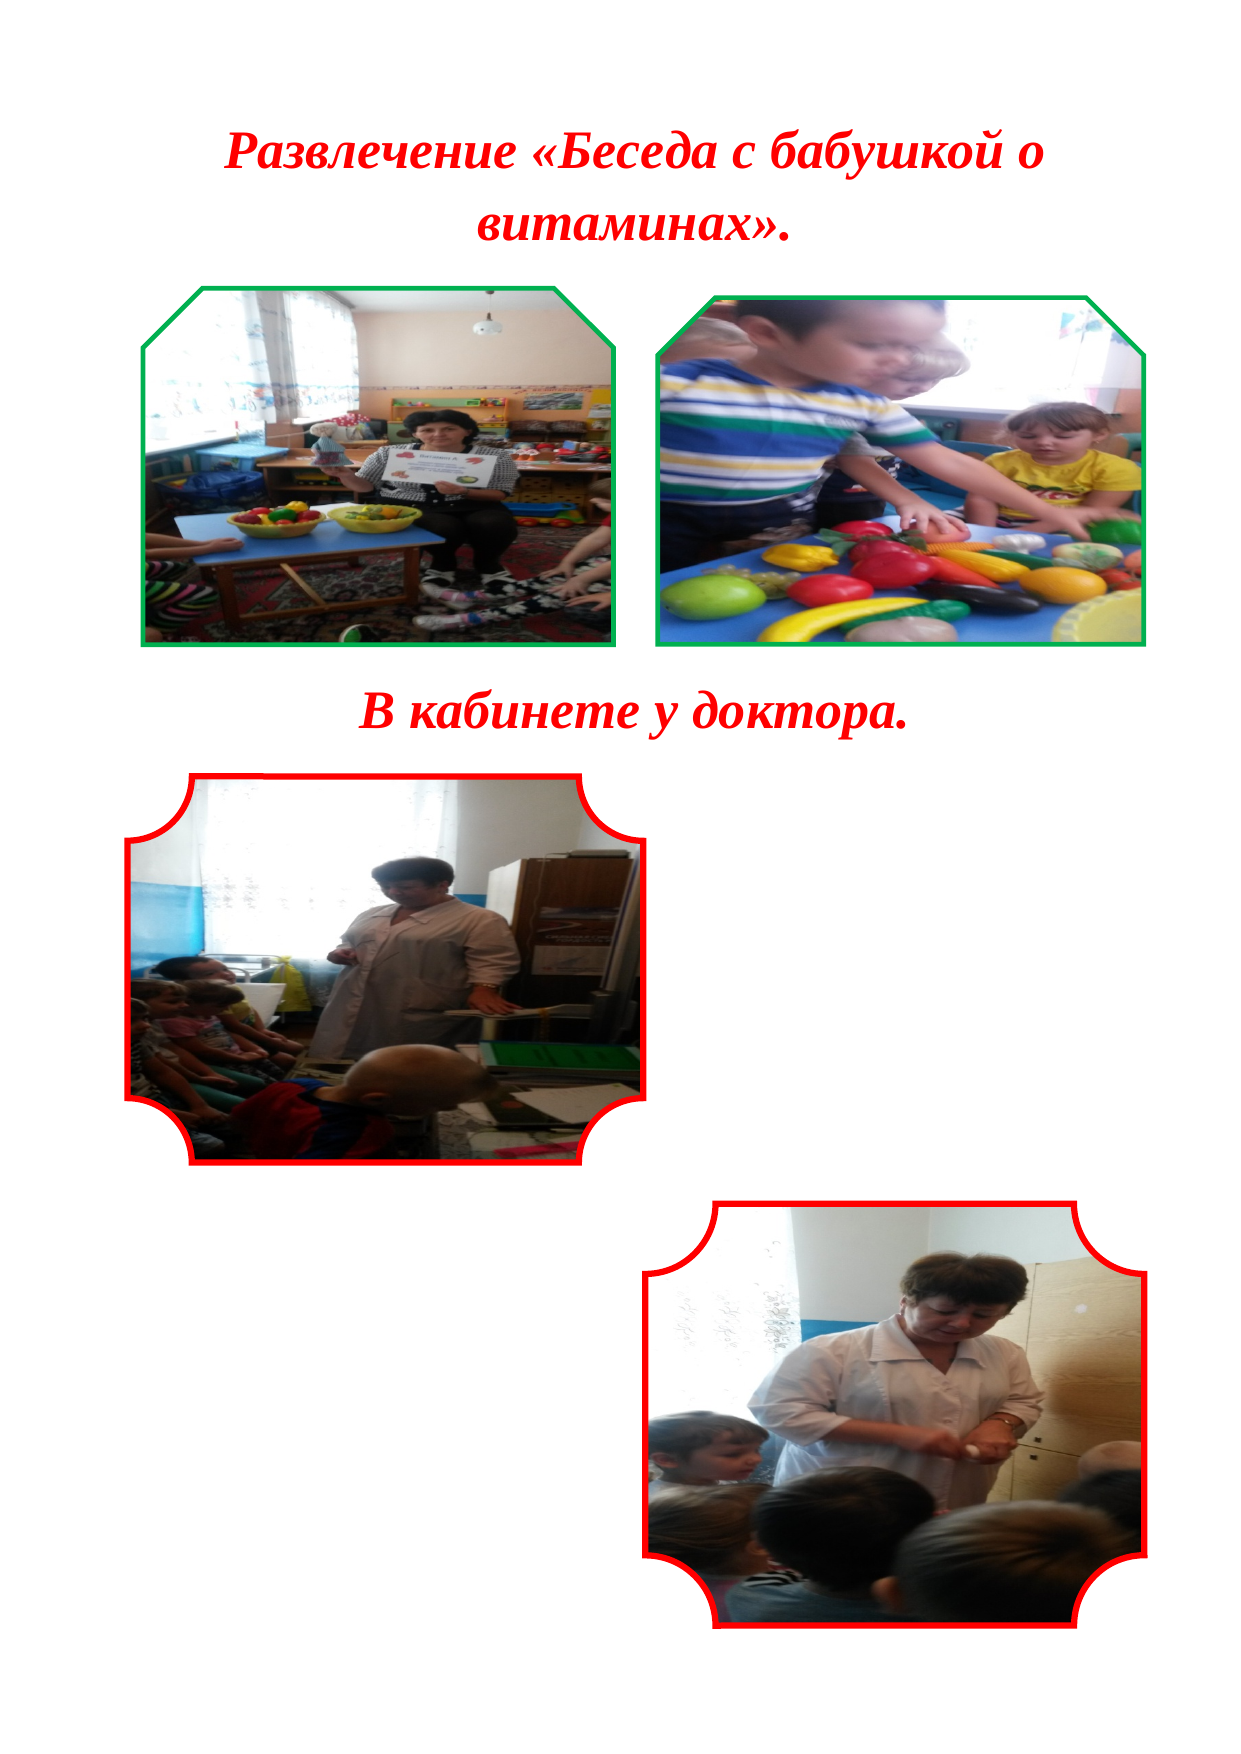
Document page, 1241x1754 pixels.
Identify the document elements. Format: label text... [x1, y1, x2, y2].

picture [131, 780, 640, 1159]
picture [661, 300, 1141, 641]
text В кабинете у доктора. [118, 678, 1152, 740]
text Развлечение «Беседа с бабушкой о витаминах». [118, 118, 1152, 252]
picture [649, 1207, 1141, 1622]
picture [146, 291, 611, 642]
